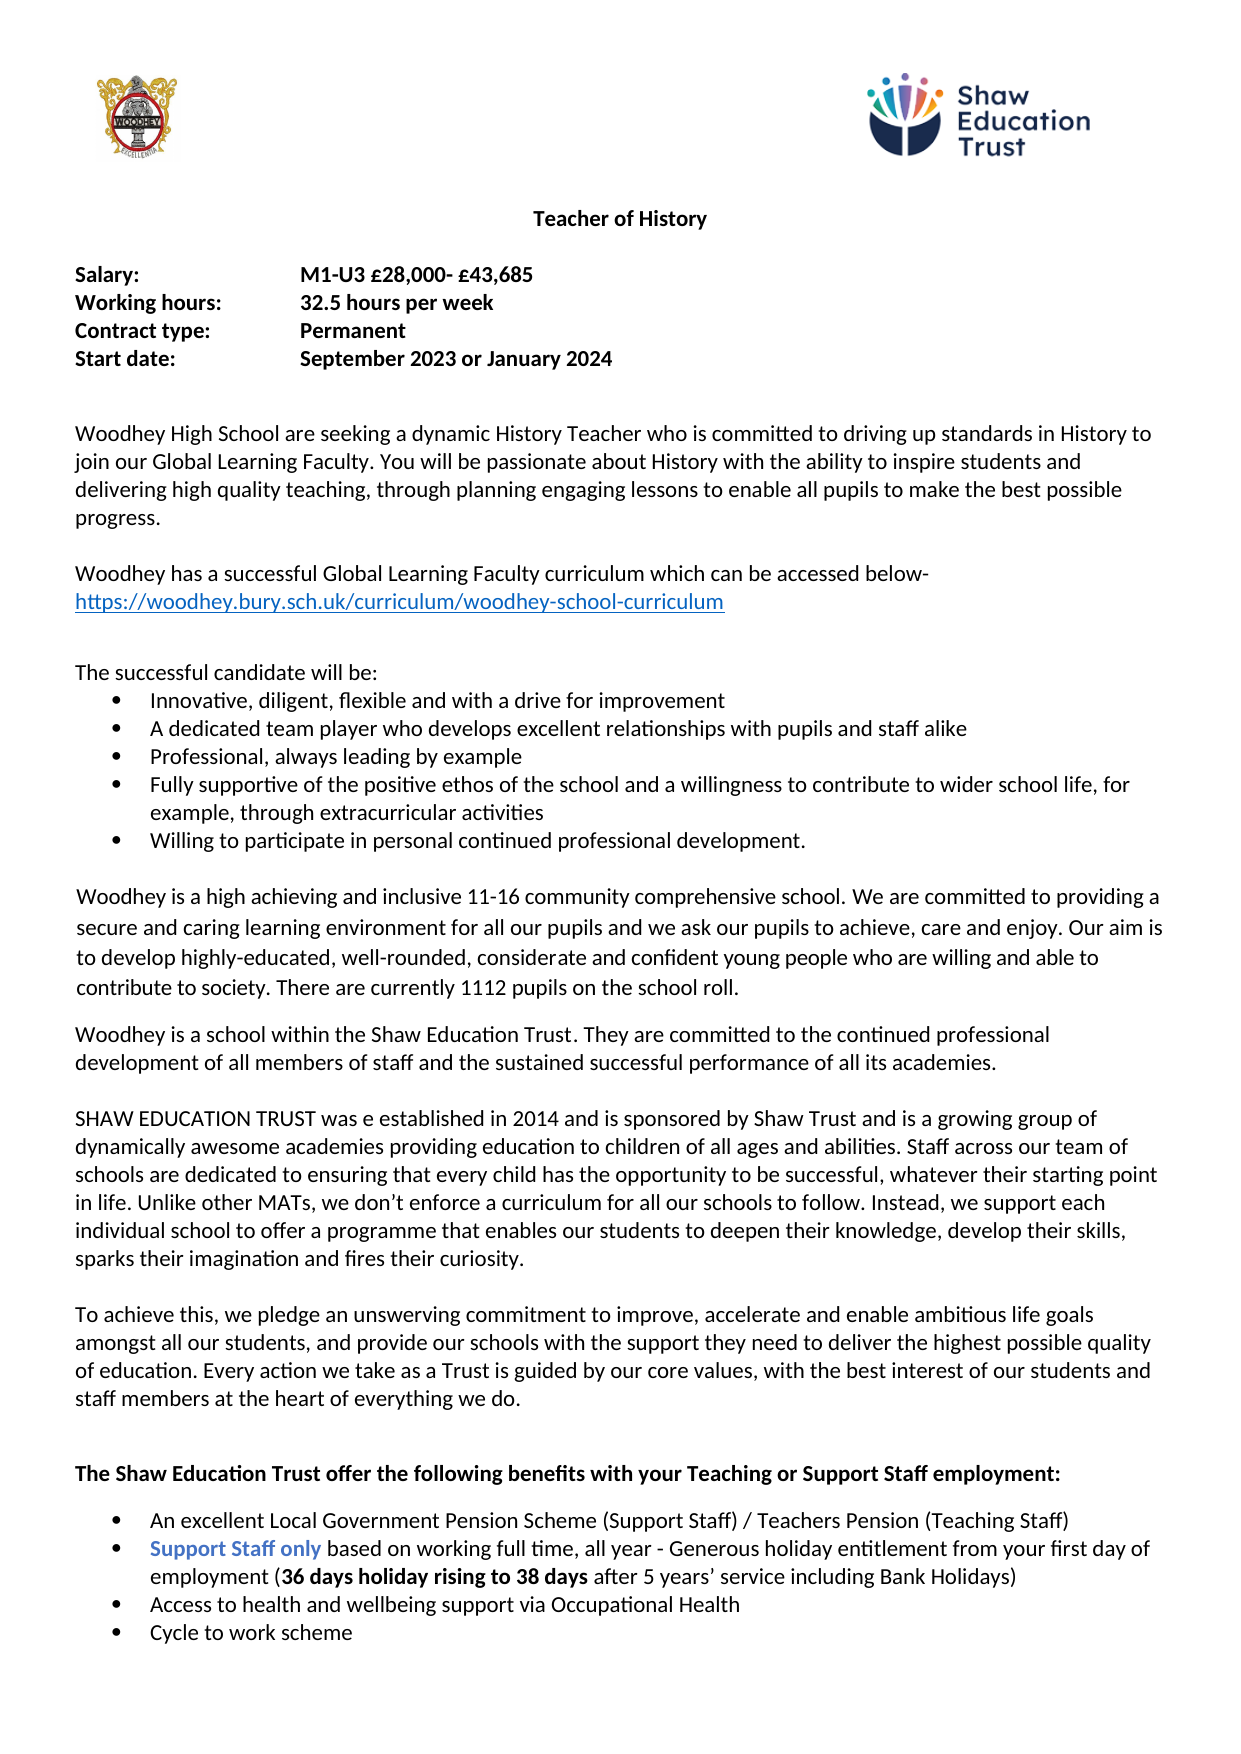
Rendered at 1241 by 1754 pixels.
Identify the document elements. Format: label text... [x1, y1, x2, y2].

text Woodhey has a successful Global Learning Faculty curriculum which can be accessed below- [75, 559, 1165, 587]
text Working hours: 32.5 hours per week [75, 288, 1165, 316]
text https://woodhey.bury.sch.uk/curriculum/woodhey-school-curriculum [75, 587, 1165, 616]
list Fully supportive of the positive ethos of the school and a willingness to contribute to wider school life, for example, through extracurricular activities [112, 770, 1165, 826]
list Innovative, diligent, flexible and with a drive for improvement [112, 686, 1165, 714]
text The successful candidate will be: [75, 658, 1165, 686]
list Support Staff only based on working full time, all year - Generous holiday entitlement from your first day of employment (36 days holiday rising to 38 days after 5 years’ service including Bank Holidays) [112, 1534, 1165, 1590]
text Woodhey is a high achieving and inclusive 11-16 community comprehensive school. We are committed to providing a secure and caring learning environment for all our pupils and we ask our pupils to achieve, care and enjoy. Our aim is to develop highly-educated, well-rounded, considerate and confident young people who are willing and able to contribute to society. There are currently 1112 pupils on the school roll. [76, 882, 1165, 1001]
text Teacher of History [75, 204, 1165, 232]
picture [95, 75, 182, 162]
list A dedicated team player who develops excellent relationships with pupils and staff alike [112, 714, 1165, 742]
text Woodhey is a school within the Shaw Education Trust. They are committed to the continued professional development of all members of staff and the sustained successful performance of all its academies. [75, 1020, 1165, 1076]
text Start date: September 2023 or January 2024 [75, 344, 1165, 372]
text SHAW EDUCATION TRUST was e established in 2014 and is sponsored by Shaw Trust and is a growing group of dynamically awesome academies providing education to children of all ages and abilities. Staff across our team of schools are dedicated to ensuring that every child has the opportunity to be successful, whatever their starting point in life. Unlike other MATs, we don’t enforce a curriculum for all our schools to follow. Instead, we support each individual school to offer a programme that enables our students to deepen their knowledge, develop their skills, sparks their imagination and fires their curiosity. [75, 1104, 1165, 1272]
text Woodhey High School are seeking a dynamic History Teacher who is committed to driving up standards in History to join our Global Learning Faculty. You will be passionate about History with the ability to inspire students and delivering high quality teaching, through planning engaging lessons to enable all pupils to make the best possible progress. [75, 419, 1165, 531]
picture [867, 73, 1091, 158]
list Willing to participate in personal continued professional development. [112, 826, 1165, 854]
text The Shaw Education Trust offer the following benefits with your Teaching or Support Staff employment: [75, 1459, 1165, 1487]
text Contract type: Permanent [75, 316, 1165, 344]
list Cycle to work scheme [112, 1618, 1165, 1646]
text Salary: M1-U3 £28,000- £43,685 [75, 260, 1165, 288]
text To achieve this, we pledge an unswerving commitment to improve, accelerate and enable ambitious life goals amongst all our students, and provide our schools with the support they need to deliver the highest possible quality of education. Every action we take as a Trust is guided by our core values, with the best interest of our students and staff members at the heart of everything we do. [75, 1300, 1165, 1412]
list Access to health and wellbeing support via Occupational Health [112, 1590, 1165, 1618]
list An excellent Local Government Pension Scheme (Support Staff) / Teachers Pension (Teaching Staff) [112, 1506, 1165, 1534]
list Professional, always leading by example [112, 742, 1165, 770]
